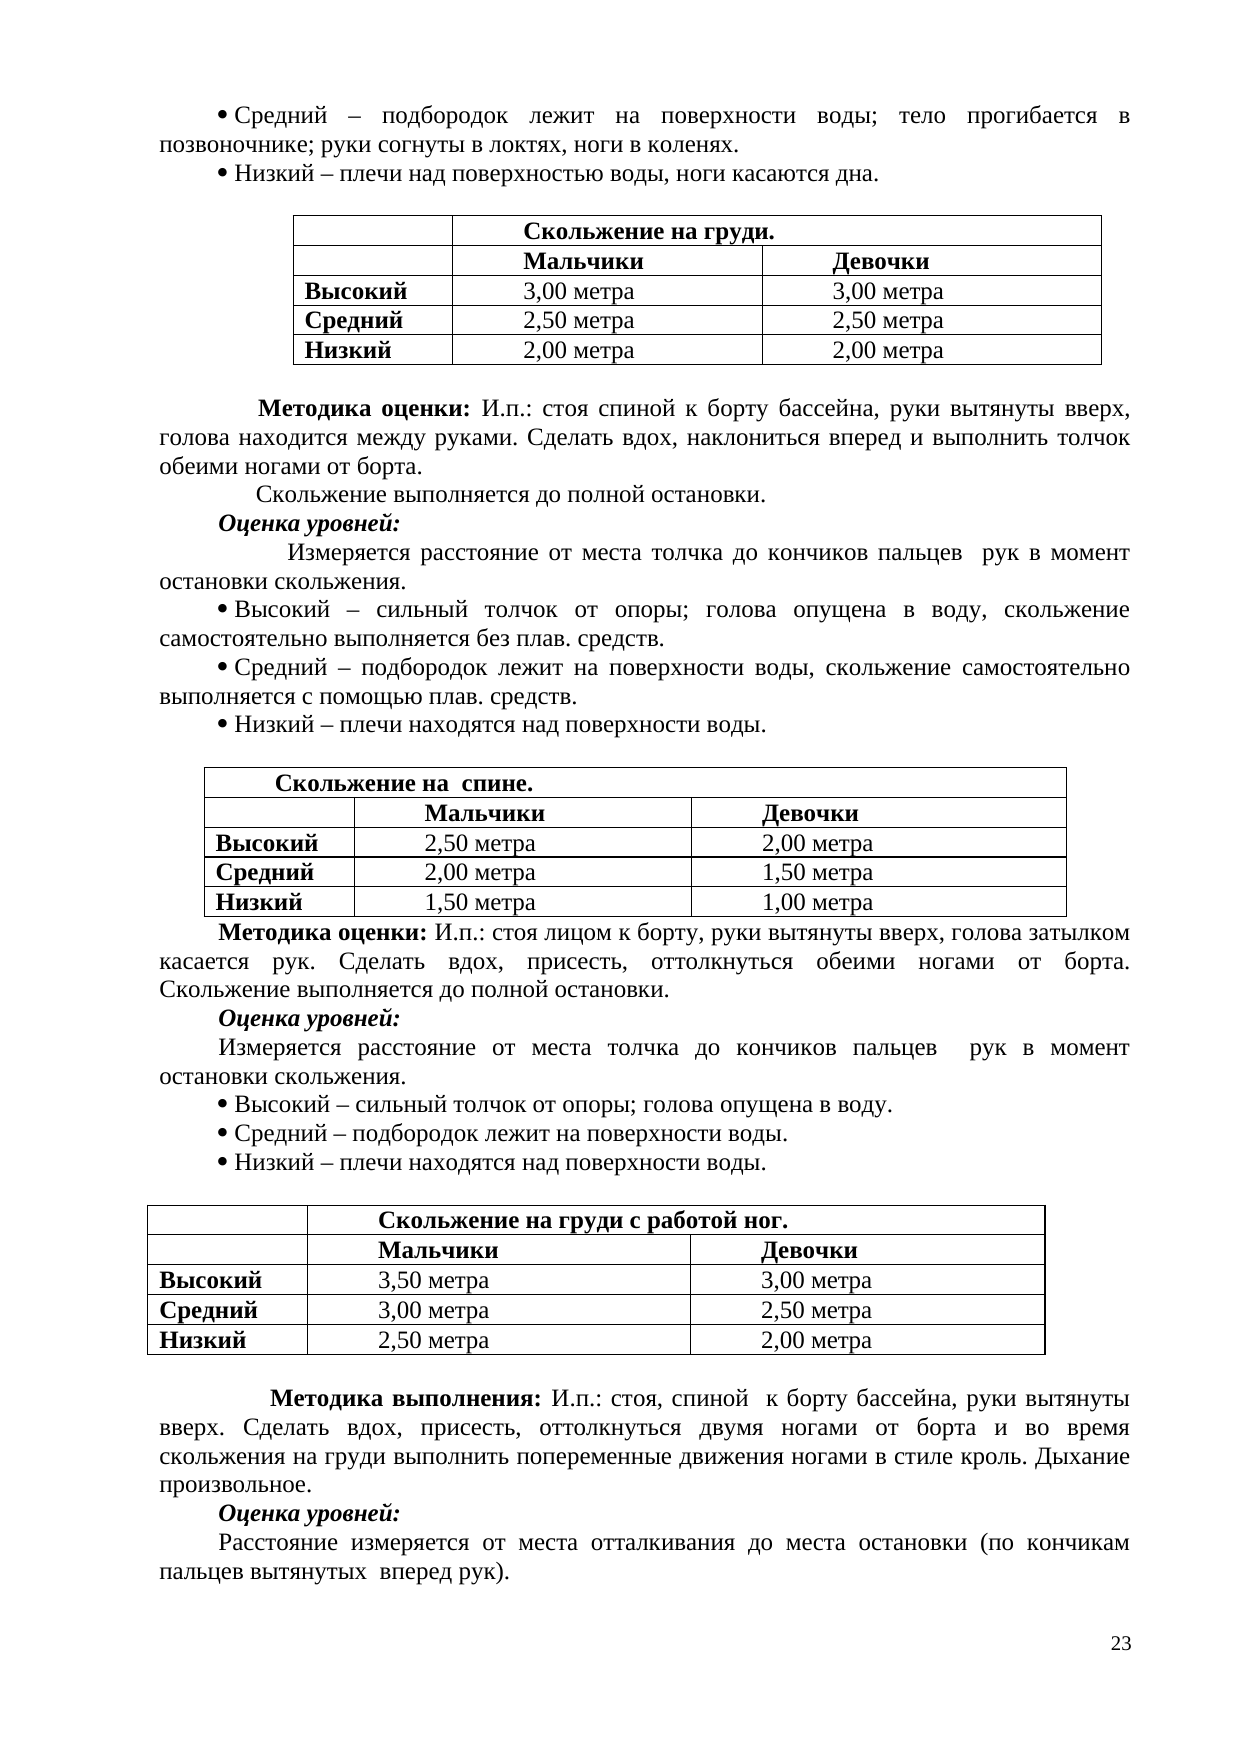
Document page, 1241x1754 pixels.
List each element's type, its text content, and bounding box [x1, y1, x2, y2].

table_cell 2,50 метра [453, 306, 762, 334]
table_cell 3,00 метра [691, 1265, 1044, 1294]
table_cell Девочки [691, 1235, 1044, 1264]
table_cell 1,00 метра [692, 887, 1066, 916]
table_cell 2,50 метра [308, 1325, 690, 1353]
text Оценка уровней: [159, 1003, 1131, 1032]
table_cell 1,50 метра [355, 887, 691, 916]
list Высокий – сильный толчок от опоры; голова опущена в воду, скольжение самостоятельно выполняется без плав. средств. [159, 594, 1131, 652]
table_cell 2,50 метра [355, 828, 691, 856]
table_cell 3,00 метра [453, 276, 762, 304]
table_cell Высокий [148, 1265, 307, 1294]
list Низкий – плечи над поверхностью воды, ноги касаются дна. [159, 158, 1131, 186]
list Низкий – плечи находятся над поверхности воды. [159, 1147, 1131, 1176]
text Оценка уровней: [159, 508, 1131, 537]
table_cell [205, 798, 354, 827]
table_cell Девочки [763, 246, 1101, 275]
table_cell Мальчики [355, 798, 691, 827]
table_header Скольжение на груди с работой ног. [308, 1206, 1044, 1234]
table_cell 2,00 метра [691, 1325, 1044, 1353]
table_cell Низкий [205, 887, 354, 916]
text Расстояние измеряется от места отталкивания до места остановки (по кончикам пальцев вытянутых вперед рук). [159, 1527, 1131, 1584]
list Низкий – плечи находятся над поверхности воды. [159, 709, 1131, 738]
table_cell 1,50 метра [692, 858, 1066, 886]
table_cell Девочки [692, 798, 1066, 827]
table_cell Средний [148, 1295, 307, 1324]
table_cell 3,50 метра [308, 1265, 690, 1294]
table_header [148, 1206, 307, 1234]
table_cell Высокий [205, 828, 354, 856]
table_cell Высокий [294, 276, 452, 304]
list Высокий – сильный толчок от опоры; голова опущена в воду. [159, 1089, 1131, 1118]
table_header Скольжение на груди. [453, 216, 1101, 245]
table_cell 2,50 метра [691, 1295, 1044, 1324]
table_cell [453, 335, 762, 364]
text Методика оценки: И.п.: стоя лицом к борту, руки вытянуты вверх, голова затылком касается рук. Сделать вдох, присесть, оттолкнуться обеими ногами от борта. Скольжение выполняется до полной остановки. [159, 917, 1131, 1003]
list Средний – подбородок лежит на поверхности воды. [159, 1118, 1131, 1147]
table_cell 2,50 метра [763, 306, 1101, 334]
table_cell Мальчики [308, 1235, 690, 1264]
text Измеряется расстояние от места толчка до кончиков пальцев рук в момент остановки скольжения. [159, 537, 1131, 594]
table_cell [148, 1235, 307, 1264]
table_cell Мальчики [453, 246, 762, 275]
table_cell 3,00 метра [308, 1295, 690, 1324]
table_cell Средний [205, 858, 354, 886]
text Методика оценки: И.п.: стоя спиной к борту бассейна, руки вытянуты вверх, голова находится между руками. Сделать вдох, наклониться вперед и выполнить толчок обеими ногами от борта. [159, 393, 1131, 479]
text Скольжение выполняется до полной остановки. [159, 479, 1131, 508]
table_cell [294, 246, 452, 275]
text Оценка уровней: [159, 1498, 1131, 1527]
table_header [294, 216, 452, 245]
table_cell 3,00 метра [763, 276, 1101, 304]
table_cell Низкий [294, 335, 452, 364]
table_cell 2,00 метра [355, 858, 691, 886]
text Измеряется расстояние от места толчка до кончиков пальцев рук в момент остановки скольжения. [159, 1032, 1131, 1089]
table_cell Средний [294, 306, 452, 334]
table_cell [763, 335, 1101, 364]
list Средний – подбородок лежит на поверхности воды, скольжение самостоятельно выполняется с помощью плав. средств. [159, 652, 1131, 709]
text Методика выполнения: И.п.: стоя, спиной к борту бассейна, руки вытянуты вверх. Сделать вдох, присесть, оттолкнуться двумя ногами от борта и во время скольжения на груди выполнить попеременные движения ногами в стиле кроль. Дыхание произвольное. [159, 1383, 1131, 1498]
table_cell Низкий [148, 1325, 307, 1353]
table_header Скольжение на спине. [205, 768, 1066, 797]
list Средний – подбородок лежит на поверхности воды; тело прогибается в позвоночнике; руки согнуты в локтях, ноги в коленях. [159, 100, 1131, 158]
table_cell 2,00 метра [692, 828, 1066, 856]
